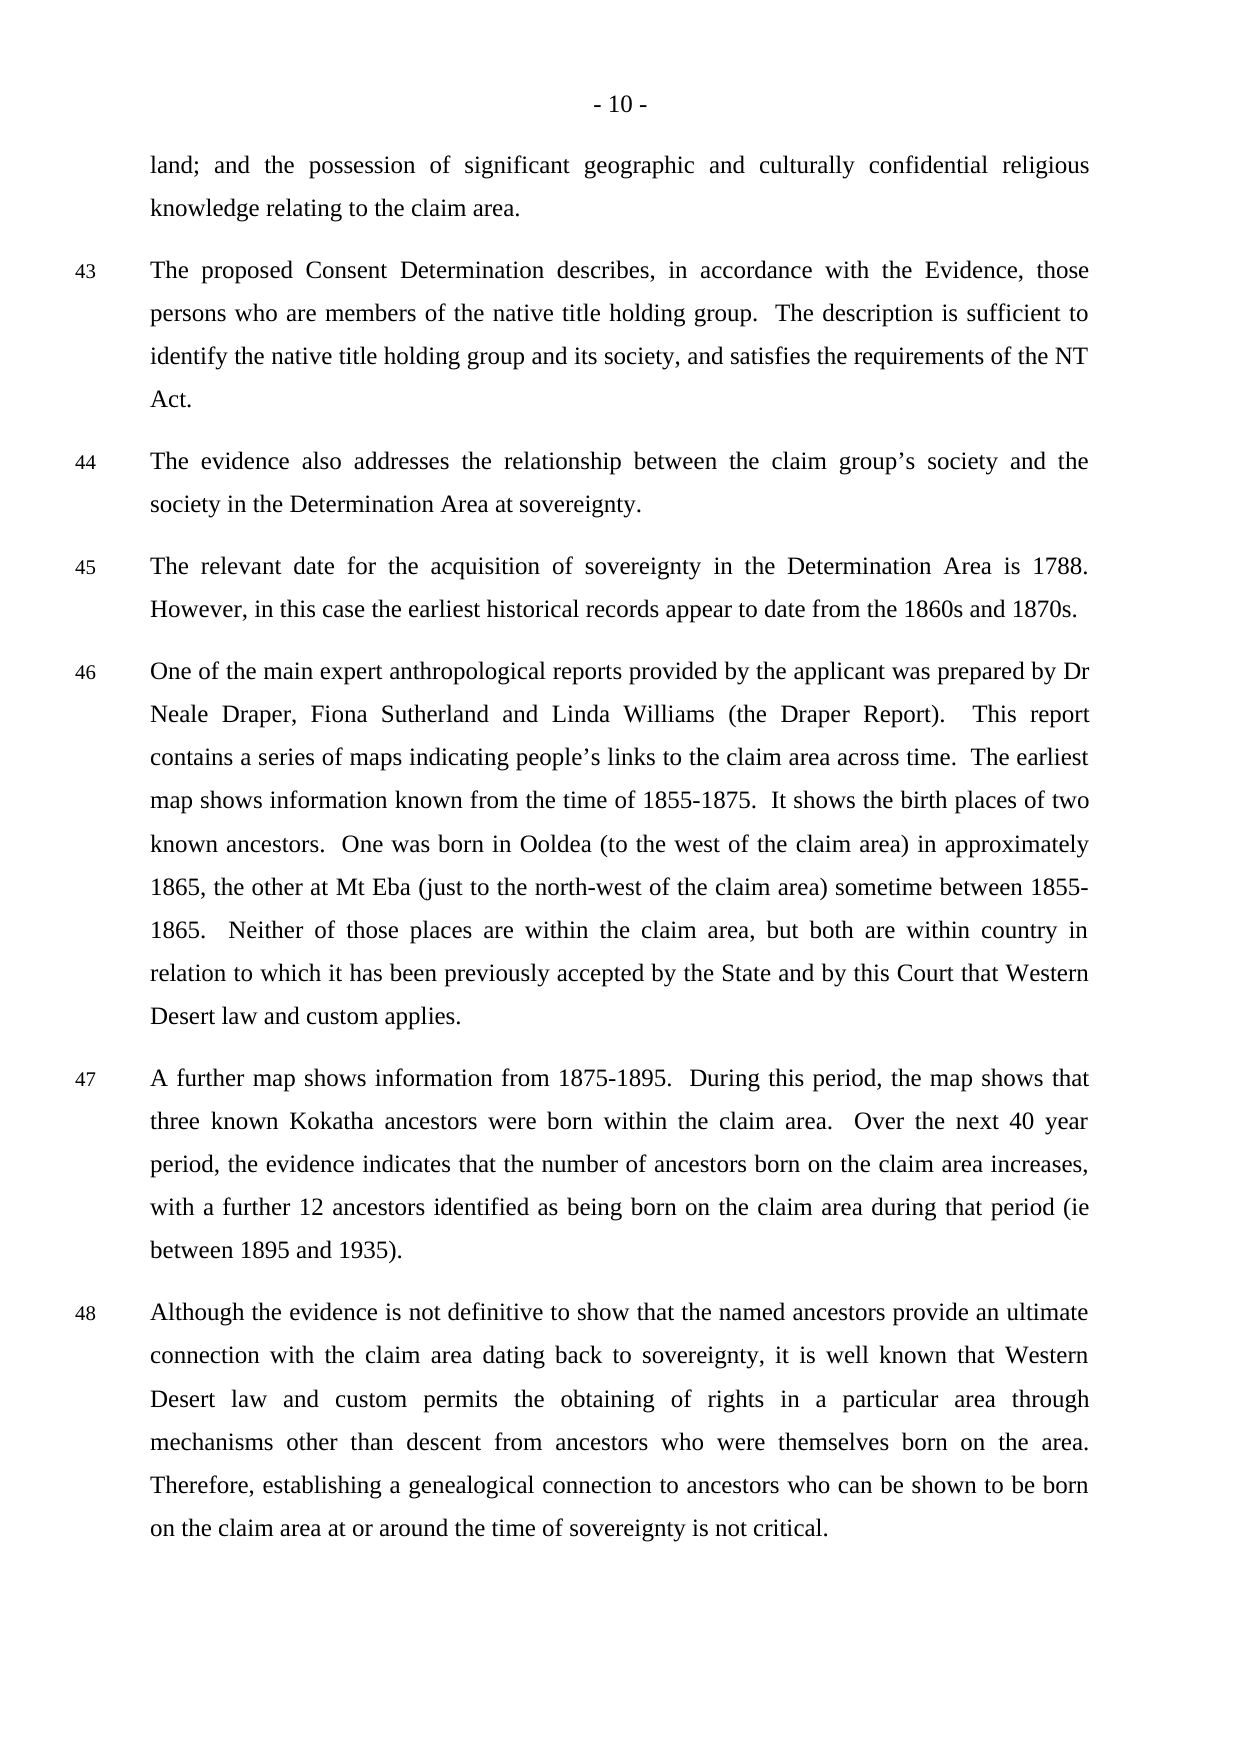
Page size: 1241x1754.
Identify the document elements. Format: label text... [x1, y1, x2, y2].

text One of the main expert anthropological reports provided by the applicant was prepared by Dr Neale Draper, Fiona Sutherland and Linda Williams (the Draper Report). This report contains a series of maps indicating people’s links to the claim area across time. The earliest map shows information known from the time of 1855-1875. It shows the birth places of two known ancestors. One was born in Ooldea (to the west of the claim area) in approximately 1865, the other at Mt Eba (just to the north-west of the claim area) sometime between 1855-1865. Neither of those places are within the claim area, but both are within country in relation to which it has been previously accepted by the State and by this Court that Western Desert law and custom applies. [75, 656, 1090, 1030]
text The proposed Consent Determination describes, in accordance with the Evidence, those persons who are members of the native title holding group. The description is sufficient to identify the native title holding group and its society, and satisfies the requirements of the NT Act. [75, 255, 1090, 413]
text The evidence also addresses the relationship between the claim group’s society and the society in the Determination Area at sovereignty. [75, 446, 1090, 518]
text The relevant date for the acquisition of sovereignty in the Determination Area is 1788. However, in this case the earliest historical records appear to date from the 1860s and 1870s. [75, 551, 1090, 623]
text Although the evidence is not definitive to show that the named ancestors provide an ultimate connection with the claim area dating back to sovereignty, it is well known that Western Desert law and custom permits the obtaining of rights in a particular area through mechanisms other than descent from ancestors who were themselves born on the area. Therefore, establishing a genealogical connection to ancestors who can be shown to be born on the claim area at or around the time of sovereignty is not critical. [75, 1297, 1090, 1542]
text A further map shows information from 1875-1895. During this period, the map shows that three known Kokatha ancestors were born within the claim area. Over the next 40 year period, the evidence indicates that the number of ancestors born on the claim area increases, with a further 12 ancestors identified as being born on the claim area during that period (ie between 1895 and 1935). [75, 1063, 1090, 1264]
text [75, 150, 1090, 222]
